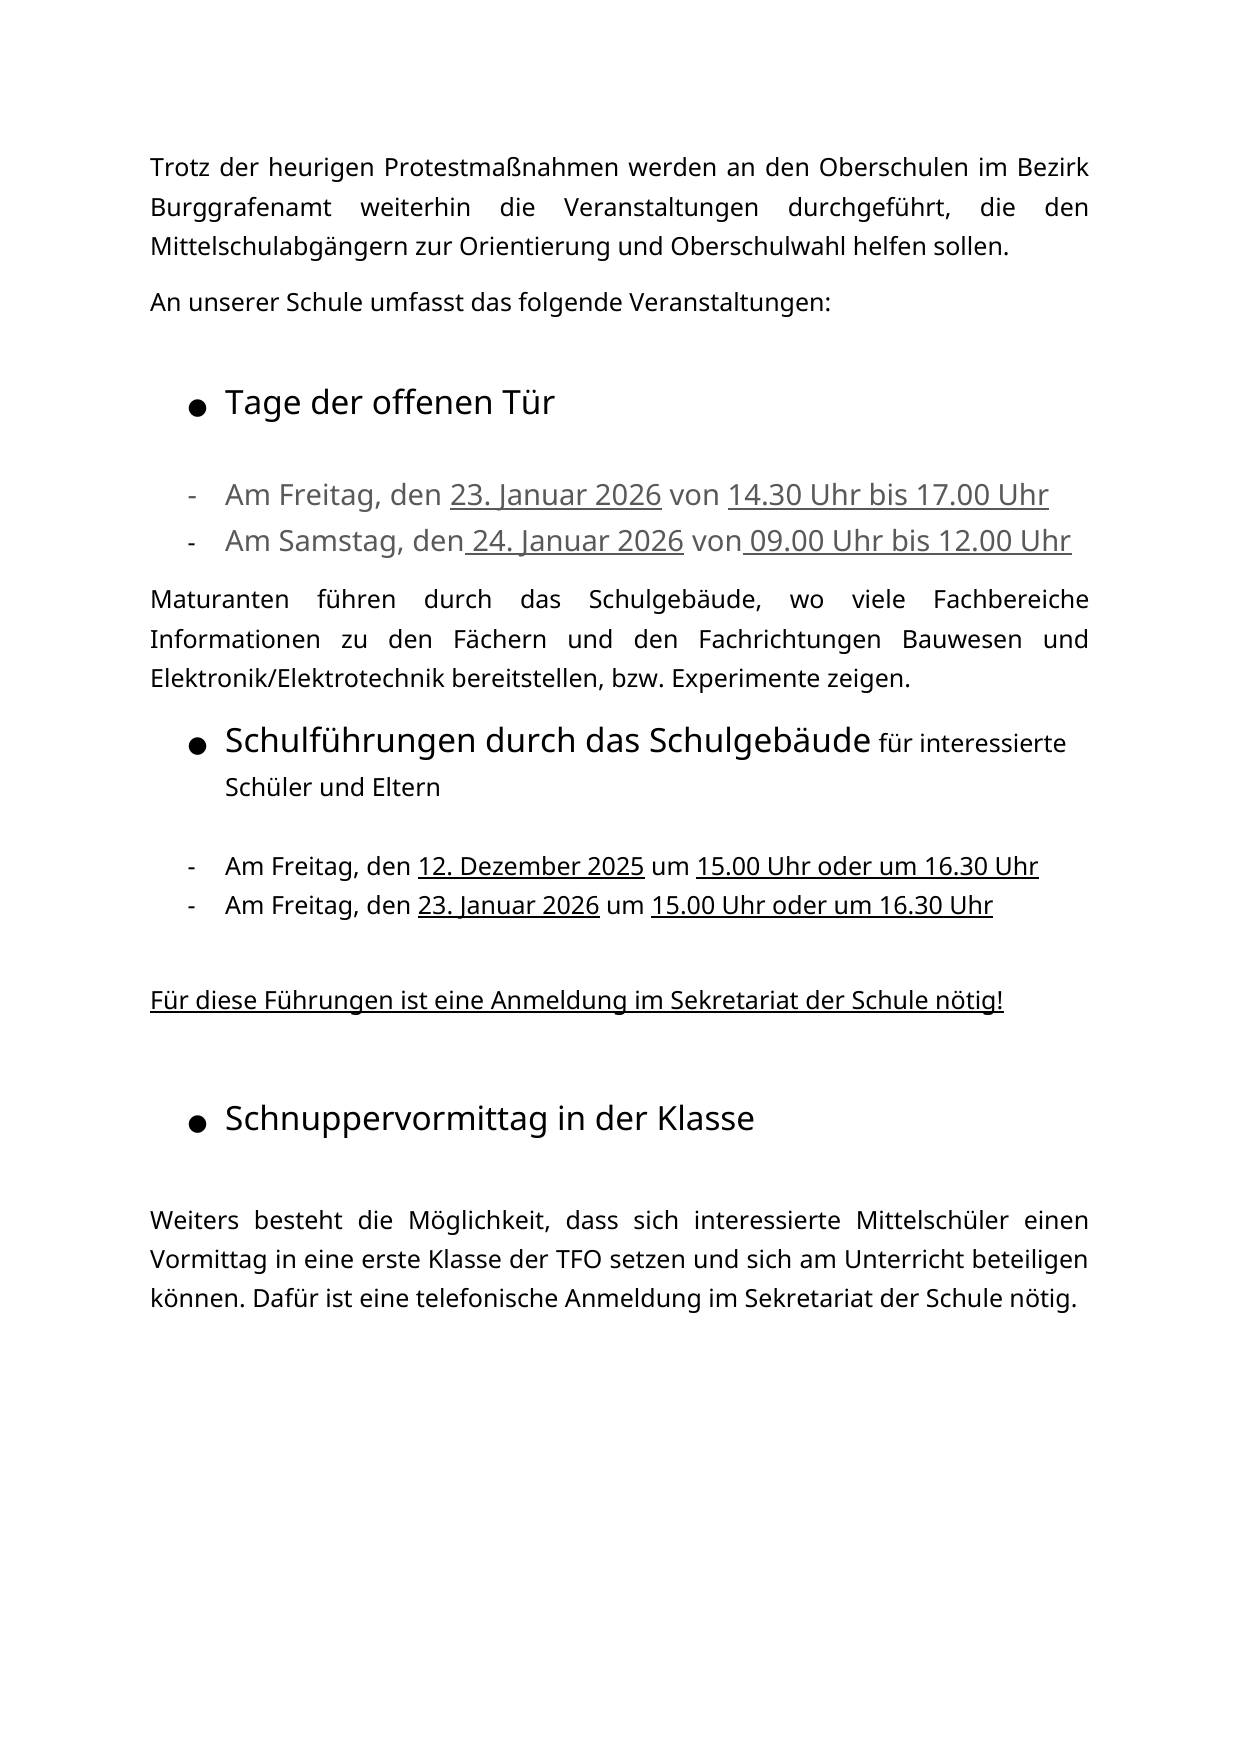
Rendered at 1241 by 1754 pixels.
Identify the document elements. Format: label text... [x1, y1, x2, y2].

text An unserer Schule umfasst das folgende Veranstaltungen: [150, 284, 1090, 318]
subtitle Am Freitag, den 23. Januar 2026 von 14.30 Uhr bis 17.00 Uhr [187, 474, 1090, 514]
list Schnuppervormittag in der Klasse [187, 1094, 1090, 1143]
text Trotz der heurigen Protestmaßnahmen werden an den Oberschulen im Bezirk Burggrafenamt weiterhin die Veranstaltungen durchgeführt, die den Mittelschulabgängern zur Orientierung und Oberschulwahl helfen sollen. [150, 150, 1090, 262]
list Am Freitag, den 23. Januar 2026 um 15.00 Uhr oder um 16.30 Uhr [187, 888, 1090, 922]
list Tage der offenen Tür [187, 379, 1090, 428]
text Maturanten führen durch das Schulgebäude, wo viele Fachbereiche Informationen zu den Fächern und den Fachrichtungen Bauwesen und Elektronik/Elektrotechnik bereitstellen, bzw. Experimente zeigen. [150, 582, 1090, 694]
text Weiters besteht die Möglichkeit, dass sich interessierte Mittelschüler einen Vormittag in eine erste Klasse der TFO setzen und sich am Unterricht beteiligen können. Dafür ist eine telefonische Anmeldung im Sekretariat der Schule nötig. [150, 1202, 1090, 1315]
text Für diese Führungen ist eine Anmeldung im Sekretariat der Schule nötig! [150, 983, 1090, 1017]
list Am Freitag, den 12. Dezember 2025 um 15.00 Uhr oder um 16.30 Uhr [187, 848, 1090, 882]
list Am Samstag, den 24. Januar 2026 von 09.00 Uhr bis 12.00 Uhr [187, 520, 1090, 559]
list Schulführungen durch das Schulgebäude für interessierte Schüler und Eltern [187, 716, 1090, 804]
